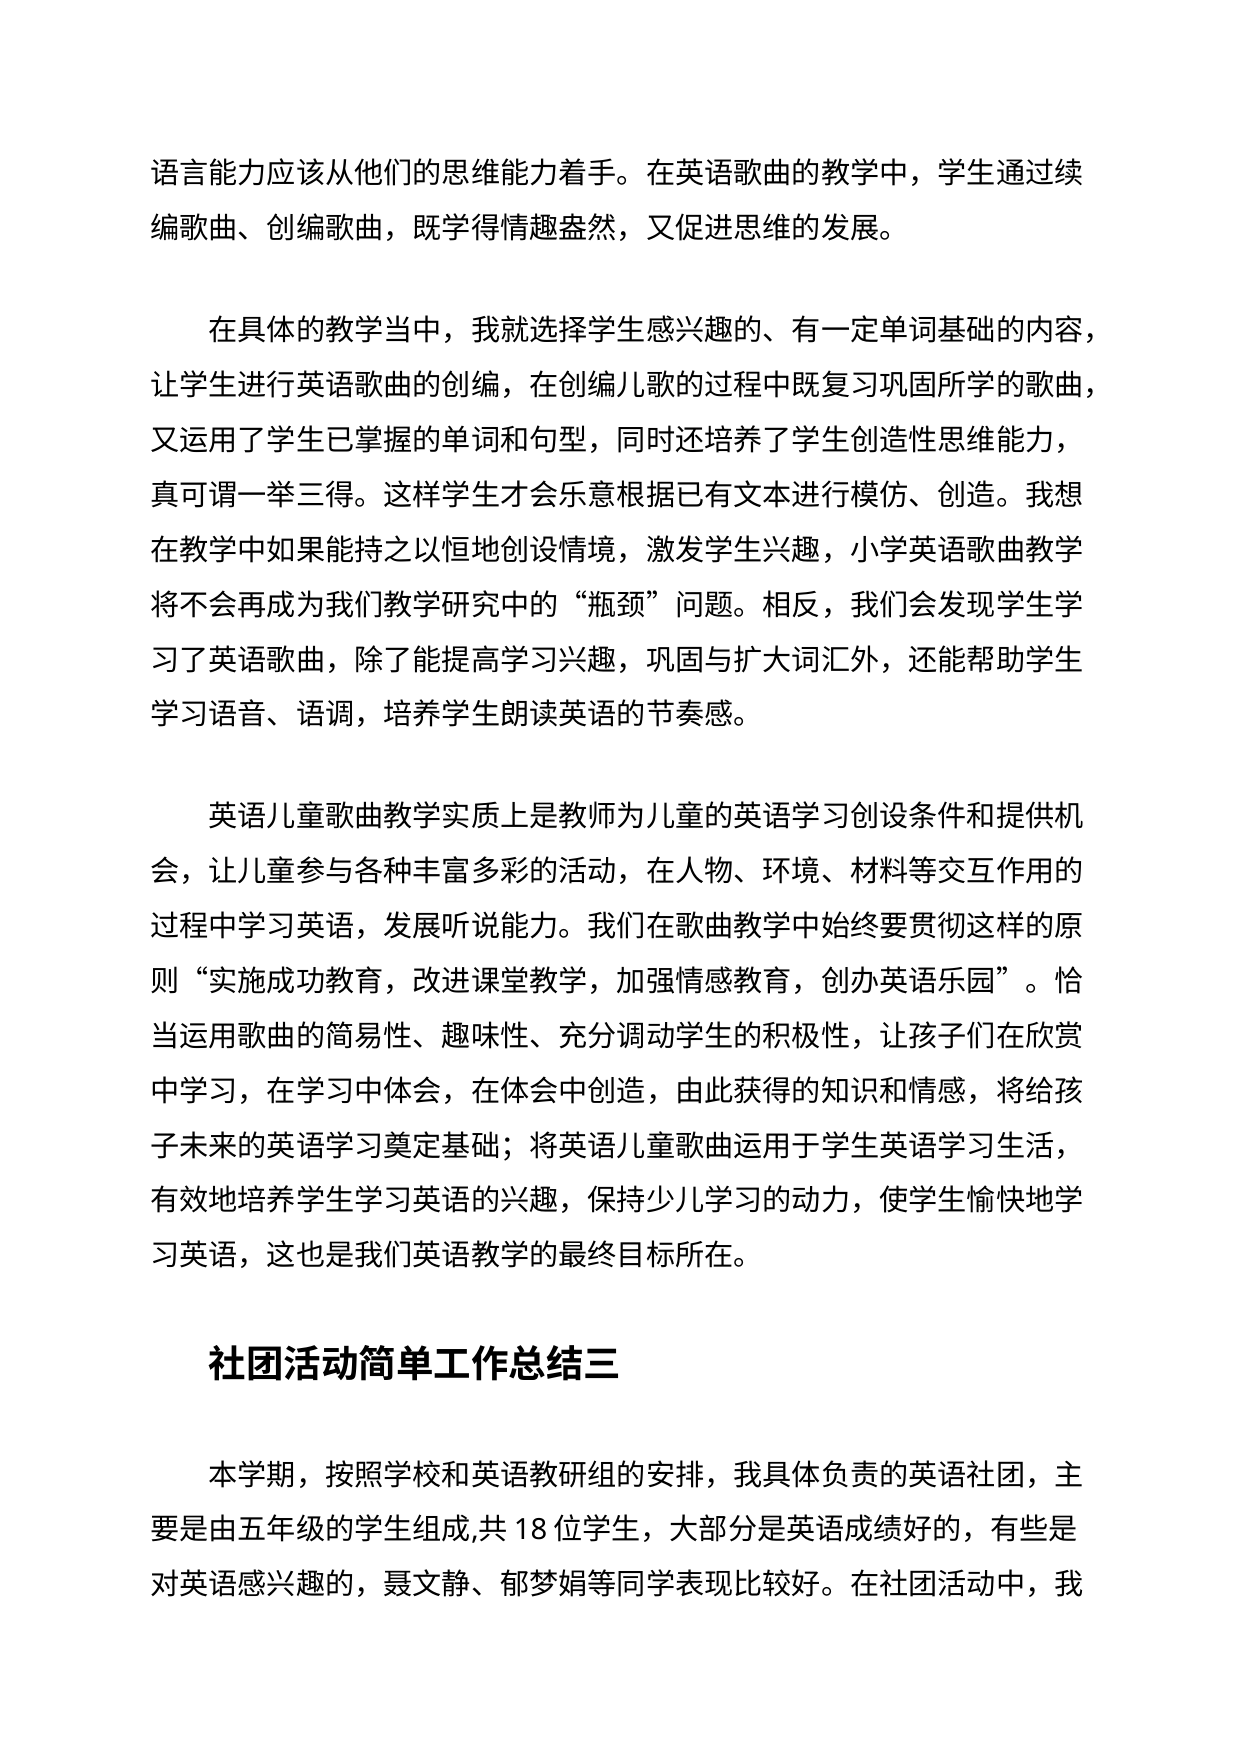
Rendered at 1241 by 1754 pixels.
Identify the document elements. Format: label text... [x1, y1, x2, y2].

text 社团活动简单工作总结三 [150, 1334, 1090, 1388]
text 在具体的教学当中，我就选择学生感兴趣的、有一定单词基础的内容，让学生进行英语歌曲的创编，在创编儿歌的过程中既复习巩固所学的歌曲，又运用了学生已掌握的单词和句型，同时还培养了学生创造性思维能力，真可谓一举三得。这样学生才会乐意根据已有文本进行模仿、创造。我想在教学中如果能持之以恒地创设情境，激发学生兴趣，小学英语歌曲教学将不会再成为我们教学研究中的“瓶颈”问题。相反，我们会发现学生学习了英语歌曲，除了能提高学习兴趣，巩固与扩大词汇外，还能帮助学生学习语音、语调，培养学生朗读英语的节奏感。 [150, 307, 1090, 733]
text 英语儿童歌曲教学实质上是教师为儿童的英语学习创设条件和提供机会，让儿童参与各种丰富多彩的活动，在人物、环境、材料等交互作用的过程中学习英语，发展听说能力。我们在歌曲教学中始终要贯彻这样的原则“实施成功教育，改进课堂教学，加强情感教育，创办英语乐园”。恰当运用歌曲的简易性、趣味性、充分调动学生的积极性，让孩子们在欣赏中学习，在学习中体会，在体会中创造，由此获得的知识和情感，将给孩子未来的英语学习奠定基础；将英语儿童歌曲运用于学生英语学习生活，有效地培养学生学习英语的兴趣，保持少儿学习的动力，使学生愉快地学习英语，这也是我们英语教学的最终目标所在。 [150, 793, 1090, 1274]
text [150, 150, 1090, 247]
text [150, 1451, 1090, 1603]
